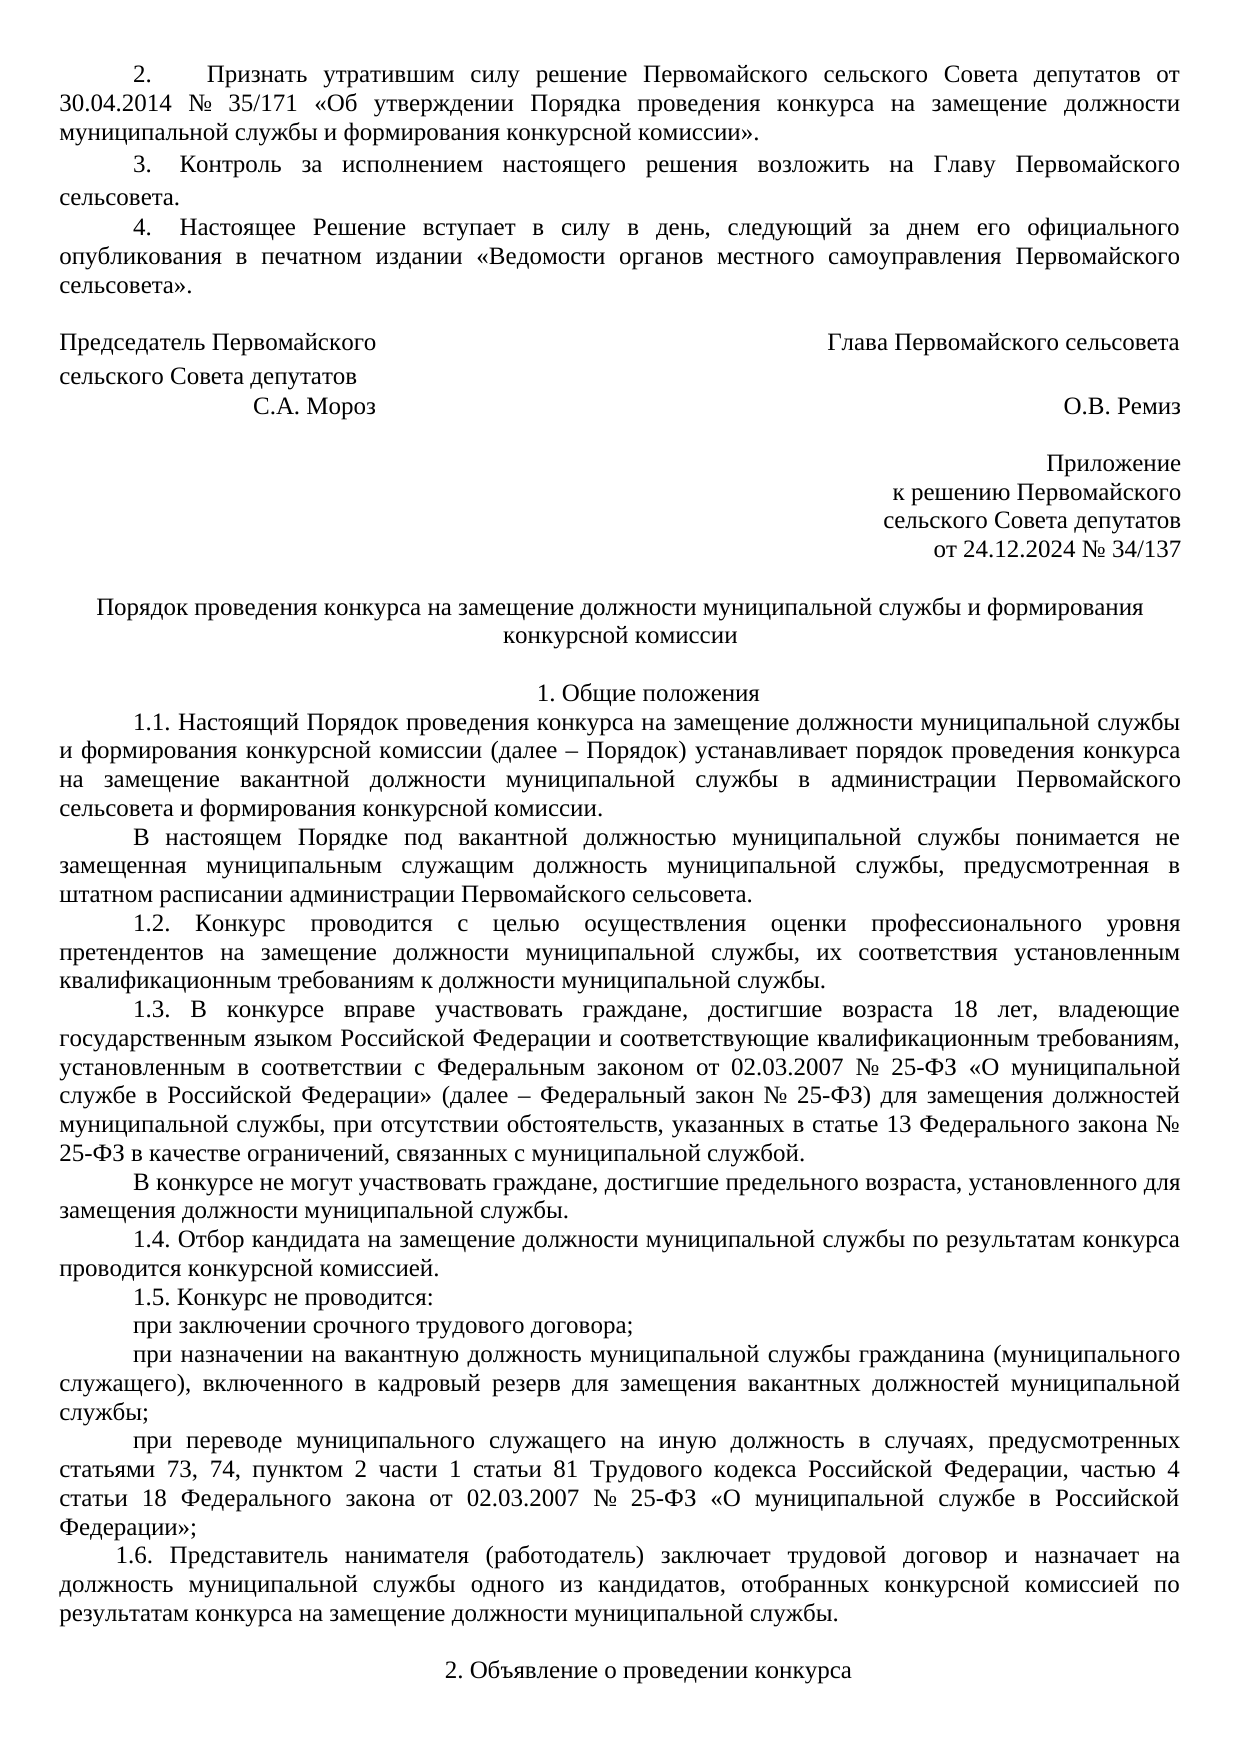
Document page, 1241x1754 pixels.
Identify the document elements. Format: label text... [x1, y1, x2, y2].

text при заключении срочного трудового договора; [59, 1310, 1181, 1339]
text Председатель Первомайского Глава Первомайского сельсовета [59, 327, 1181, 357]
text 1.2. Конкурс проводится с целью осуществления оценки профессионального уровня претендентов на замещение должности муниципальной службы, их соответствия установленным квалификационным требованиям к должности муниципальной службы. [59, 908, 1181, 994]
text 1.1. Настоящий Порядок проведения конкурса на замещение должности муниципальной службы и формирования конкурсной комиссии (далее – Порядок) устанавливает порядок проведения конкурса на замещение вакантной должности муниципальной службы в администрации Первомайского сельсовета и формирования конкурсной комиссии. [59, 707, 1181, 822]
text сельского Совета депутатов [575, 505, 1181, 534]
text В конкурсе не могут участвовать граждане, достигшие предельного возраста, установленного для замещения должности муниципальной службы. [59, 1167, 1181, 1224]
text 1. Общие положения [59, 678, 1181, 707]
text к решению Первомайского [575, 477, 1181, 505]
list Признать утратившим силу решение Первомайского сельского Совета депутатов от 30.04.2014 № 35/171 «Об утверждении Порядка проведения конкурса на замещение должности муниципальной службы и формирования конкурсной комиссии». [59, 59, 1181, 145]
text В настоящем Порядке под вакантной должностью муниципальной службы понимается не замещенная муниципальным служащим должность муниципальной службы, предусмотренная в штатном расписании администрации Первомайского сельсовета. [59, 822, 1181, 908]
text при назначении на вакантную должность муниципальной службы гражданина (муниципального служащего), включенного в кадровый резерв для замещения вакантных должностей муниципальной службы; [59, 1339, 1181, 1425]
text 2. Объявление о проведении конкурса [59, 1655, 1181, 1684]
text Порядок проведения конкурса на замещение должности муниципальной службы и формирования конкурсной комиссии [59, 592, 1181, 649]
list Настоящее Решение вступает в силу в день, следующий за днем его официального опубликования в печатном издании «Ведомости органов местного самоуправления Первомайского сельсовета». [59, 212, 1181, 299]
text 1.3. В конкурсе вправе участвовать граждане, достигшие возраста 18 лет, владеющие государственным языком Российской Федерации и соответствующие квалификационным требованиям, установленным в соответствии с Федеральным законом от 02.03.2007 № 25-ФЗ «О муниципальной службе в Российской Федерации» (далее – Федеральный закон № 25-ФЗ) для замещения должностей муниципальной службы, при отсутствии обстоятельств, указанных в статье 13 Федерального закона № 25-ФЗ в качестве ограничений, связанных с муниципальной службой. [59, 994, 1181, 1167]
text Приложение [59, 448, 1181, 477]
text от 24.12.2024 № 34/137 [575, 534, 1181, 563]
text 1.4. Отбор кандидата на замещение должности муниципальной службы по результатам конкурса проводится конкурсной комиссией. [59, 1224, 1181, 1282]
list Контроль за исполнением настоящего решения возложить на Главу Первомайского сельсовета. [59, 145, 1181, 212]
text 1.6. Представитель нанимателя (работодатель) заключает трудовой договор и назначает на должность муниципальной службы одного из кандидатов, отобранных конкурсной комиссией по результатам конкурса на замещение должности муниципальной службы. [59, 1540, 1181, 1627]
text при переводе муниципального служащего на иную должность в случаях, предусмотренных статьями 73, 74, пунктом 2 части 1 статьи 81 Трудового кодекса Российской Федерации, частью 4 статьи 18 Федерального закона от 02.03.2007 № 25-ФЗ «О муниципальной службе в Российской Федерации»; [59, 1425, 1181, 1540]
text 1.5. Конкурс не проводится: [59, 1282, 1181, 1310]
text С.А. Мороз О.В. Ремиз [59, 391, 1181, 420]
text сельского Совета депутатов [59, 357, 1181, 391]
